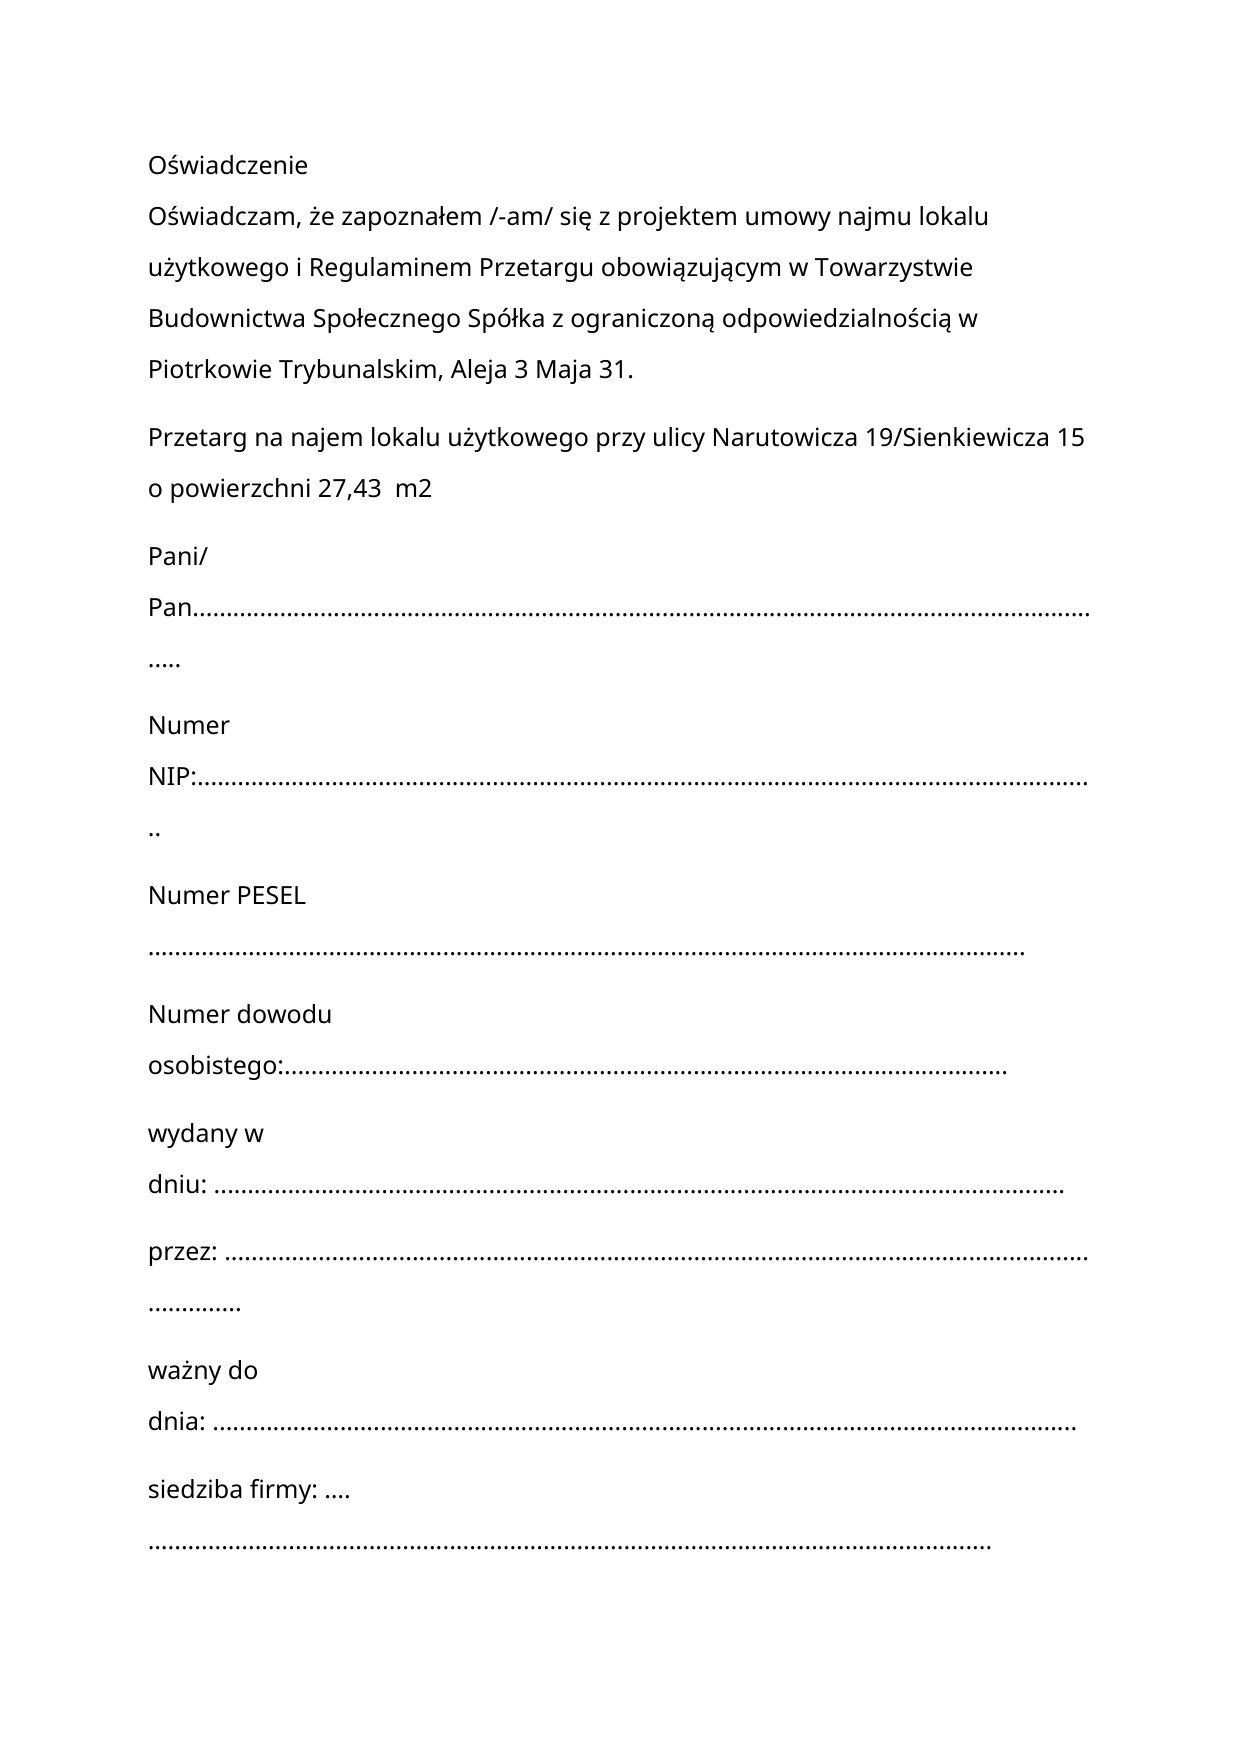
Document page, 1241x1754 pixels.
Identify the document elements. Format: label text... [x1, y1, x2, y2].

text wydany w dniu: ............................................................................................................................... [148, 1115, 1093, 1200]
text Numer PESEL …................................................................................................................................ [148, 878, 1093, 963]
text siedziba firmy: ….…........................................................................................................................... [148, 1472, 1093, 1557]
text Oświadczam, że zapoznałem /-am/ się z projektem umowy najmu lokalu użytkowego i Regulaminem Przetargu obowiązującym w Towarzystwie Budownictwa Społecznego Spółka z ograniczoną odpowiedzialnością w Piotrkowie Trybunalskim, Aleja 3 Maja 31. [148, 199, 1093, 386]
text Numer dowodu osobistego:............................................................................................................ [148, 997, 1093, 1082]
text Numer NIP:....................................................................................................................................... [148, 708, 1093, 844]
text Pani/Pan........................................................................................................................................... [148, 538, 1093, 674]
subtitle Oświadczenie [148, 148, 1093, 182]
text Przetarg na najem lokalu użytkowego przy ulicy Narutowicza 19/Sienkiewicza 15 o powierzchni 27,43 m2 [148, 419, 1093, 504]
text przez: ............................................................................................................................................... [148, 1234, 1093, 1319]
text ważny do dnia: ................................................................................................................................. [148, 1353, 1093, 1438]
